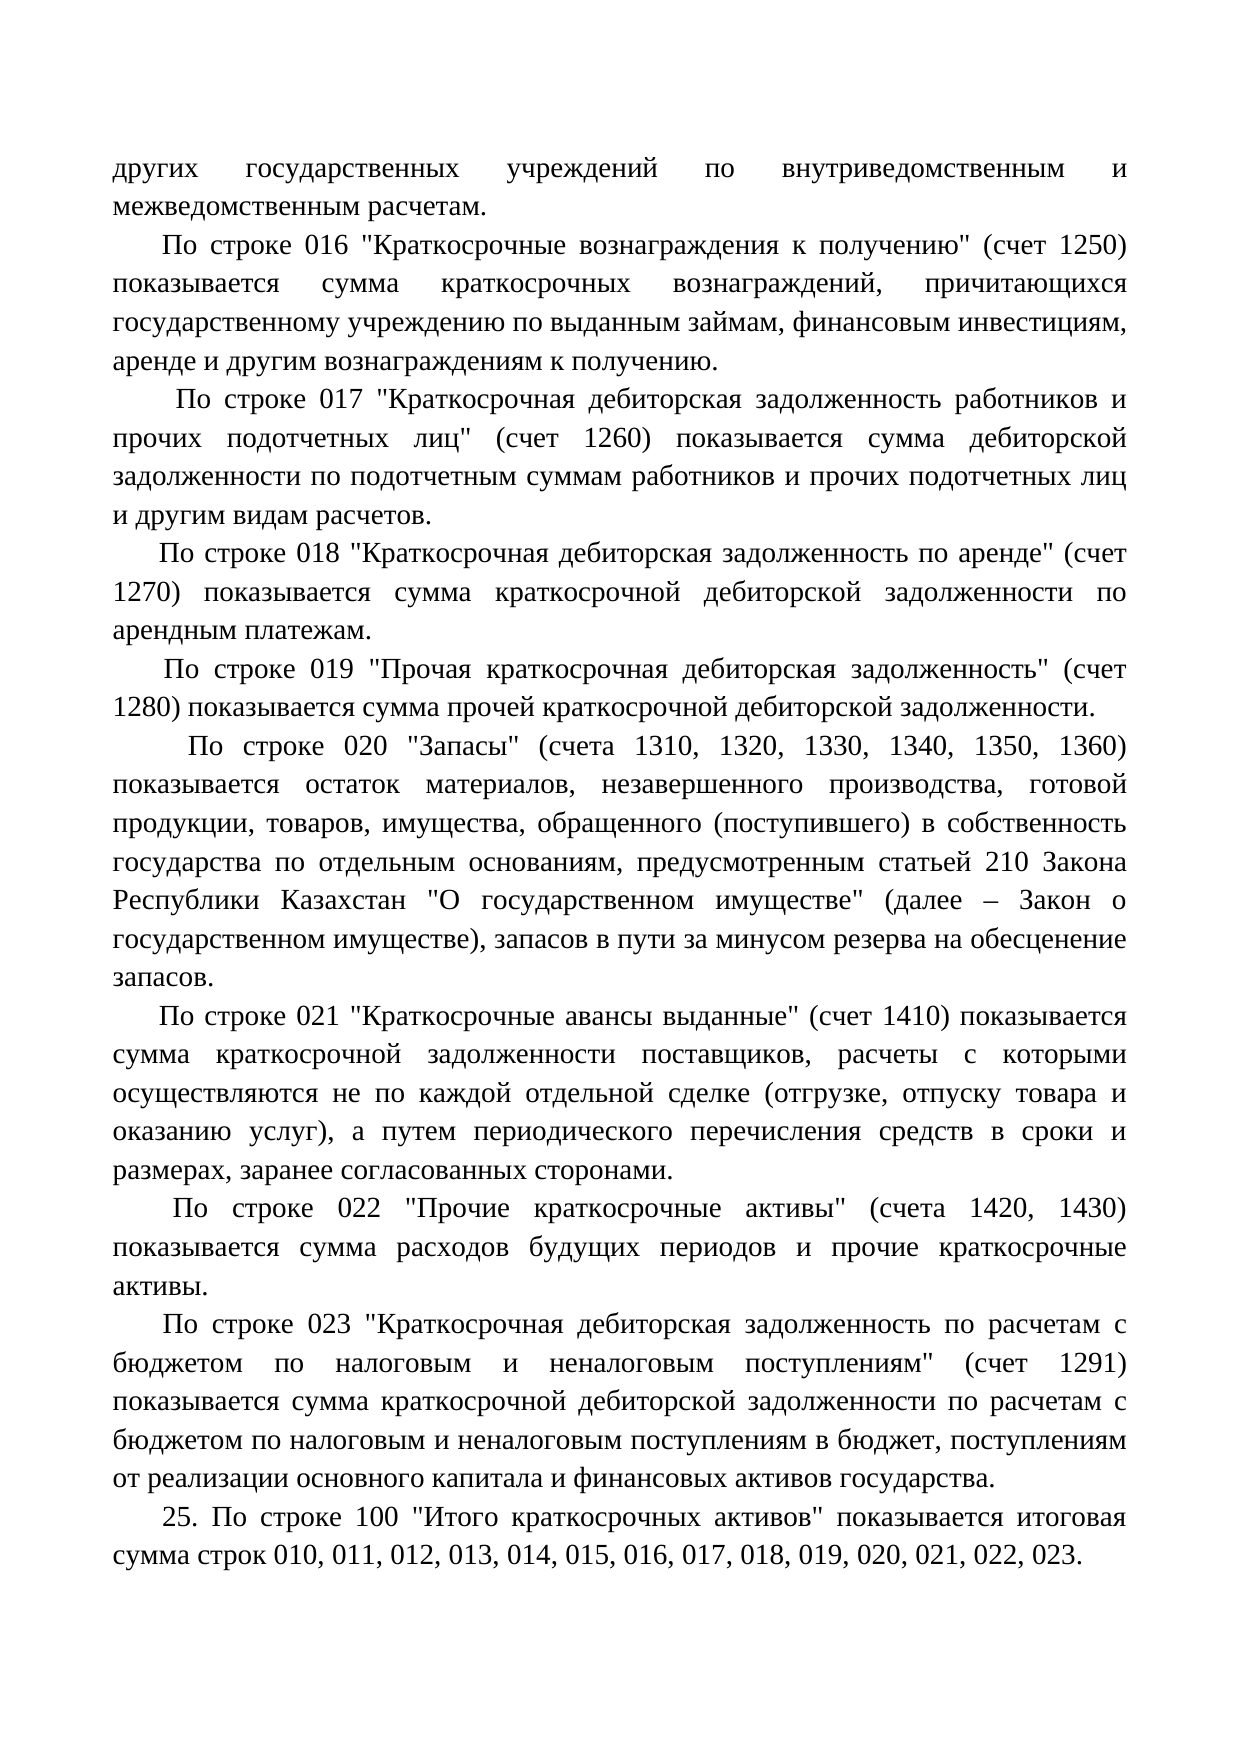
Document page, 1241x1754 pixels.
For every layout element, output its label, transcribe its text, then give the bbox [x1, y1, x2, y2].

text По строке 017 "Краткосрочная дебиторская задолженность работников и прочих подотчетных лиц" (счет 1260) показывается сумма дебиторской задолженности по подотчетным суммам работников и прочих подотчетных лиц и другим видам расчетов. [112, 381, 1128, 530]
text По строке 019 "Прочая краткосрочная дебиторская задолженность" (счет 1280) показывается сумма прочей краткосрочной дебиторской задолженности. [112, 651, 1128, 723]
text По строке 020 "Запасы" (счета 1310, 1320, 1330, 1340, 1350, 1360) показывается остаток материалов, незавершенного производства, готовой продукции, товаров, имущества, обращенного (поступившего) в собственность государства по отдельным основаниям, предусмотренным статьей 210 Закона Республики Казахстан "О государственном имуществе" (далее – Закон о государственном имуществе), запасов в пути за минусом резерва на обесценение запасов. [112, 728, 1128, 993]
text По строке 022 "Прочие краткосрочные активы" (счета 1420, 1430) показывается сумма расходов будущих периодов и прочие краткосрочные активы. [112, 1191, 1128, 1301]
text По строке 021 "Краткосрочные авансы выданные" (счет 1410) показывается сумма краткосрочной задолженности поставщиков, расчеты с которыми осуществляются не по каждой отдельной сделке (отгрузке, отпуску товара и оказанию услуг), а путем периодического перечисления средств в сроки и размерах, заранее согласованных сторонами. [112, 998, 1128, 1186]
text По строке 016 "Краткосрочные вознаграждения к получению" (счет 1250) показывается сумма краткосрочных вознаграждений, причитающихся государственному учреждению по выданным займам, финансовым инвестициям, аренде и другим вознаграждениям к получению. [112, 227, 1128, 376]
text По строке 018 "Краткосрочная дебиторская задолженность по аренде" (счет 1270) показывается сумма краткосрочной дебиторской задолженности по арендным платежам. [112, 535, 1128, 646]
text По строке 023 "Краткосрочная дебиторская задолженность по расчетам с бюджетом по налоговым и неналоговым поступлениям" (счет 1291) показывается сумма краткосрочной дебиторской задолженности по расчетам с бюджетом по налоговым и неналоговым поступлениям в бюджет, поступлениям от реализации основного капитала и финансовых активов государства. [112, 1306, 1128, 1494]
